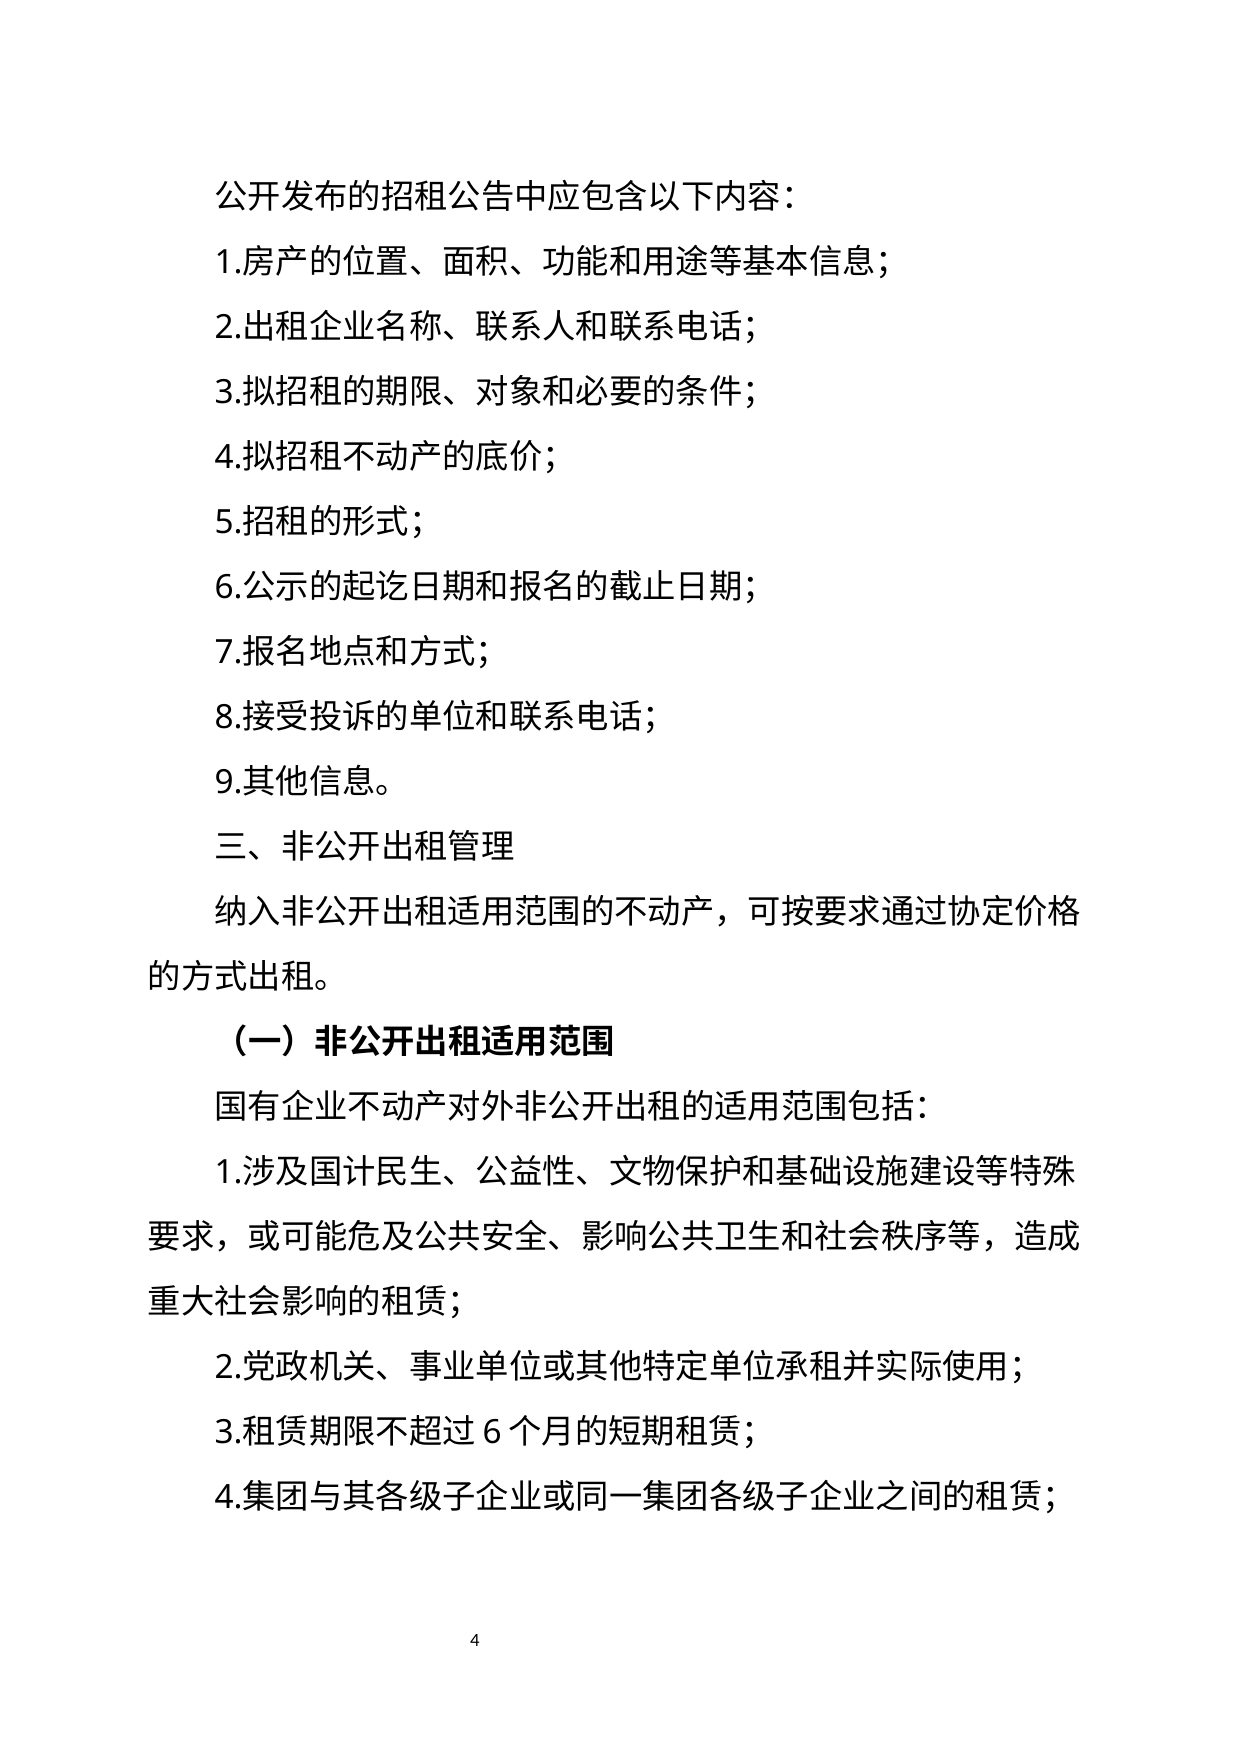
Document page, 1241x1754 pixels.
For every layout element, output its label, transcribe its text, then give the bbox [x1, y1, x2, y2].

text 公开发布的招租公告中应包含以下内容： [148, 162, 1093, 227]
text 国有企业不动产对外非公开出租的适用范围包括： [148, 1072, 1093, 1137]
text 6.公示的起讫日期和报名的截止日期； [148, 552, 1093, 617]
subtitle 三、非公开出租管理 [148, 812, 1093, 877]
text 5.招租的形式； [148, 487, 1093, 552]
text 4.拟招租不动产的底价； [148, 422, 1093, 487]
subtitle （一）非公开出租适用范围 [148, 1007, 1093, 1072]
text 2.出租企业名称、联系人和联系电话； [148, 292, 1093, 357]
text 1.涉及国计民生、公益性、文物保护和基础设施建设等特殊要求，或可能危及公共安全、影响公共卫生和社会秩序等，造成重大社会影响的租赁； [148, 1137, 1093, 1332]
text 4.集团与其各级子企业或同一集团各级子企业之间的租赁； [148, 1462, 1093, 1527]
text 1.房产的位置、面积、功能和用途等基本信息； [148, 227, 1093, 292]
text 2.党政机关、事业单位或其他特定单位承租并实际使用； [148, 1332, 1093, 1397]
text 纳入非公开出租适用范围的不动产，可按要求通过协定价格的方式出租。 [148, 877, 1093, 1007]
text 3.拟招租的期限、对象和必要的条件； [148, 357, 1093, 422]
text 3.租赁期限不超过6个月的短期租赁； [148, 1397, 1093, 1462]
text 9.其他信息。 [148, 747, 1093, 812]
text 8.接受投诉的单位和联系电话； [148, 682, 1093, 747]
text 7.报名地点和方式； [148, 617, 1093, 682]
